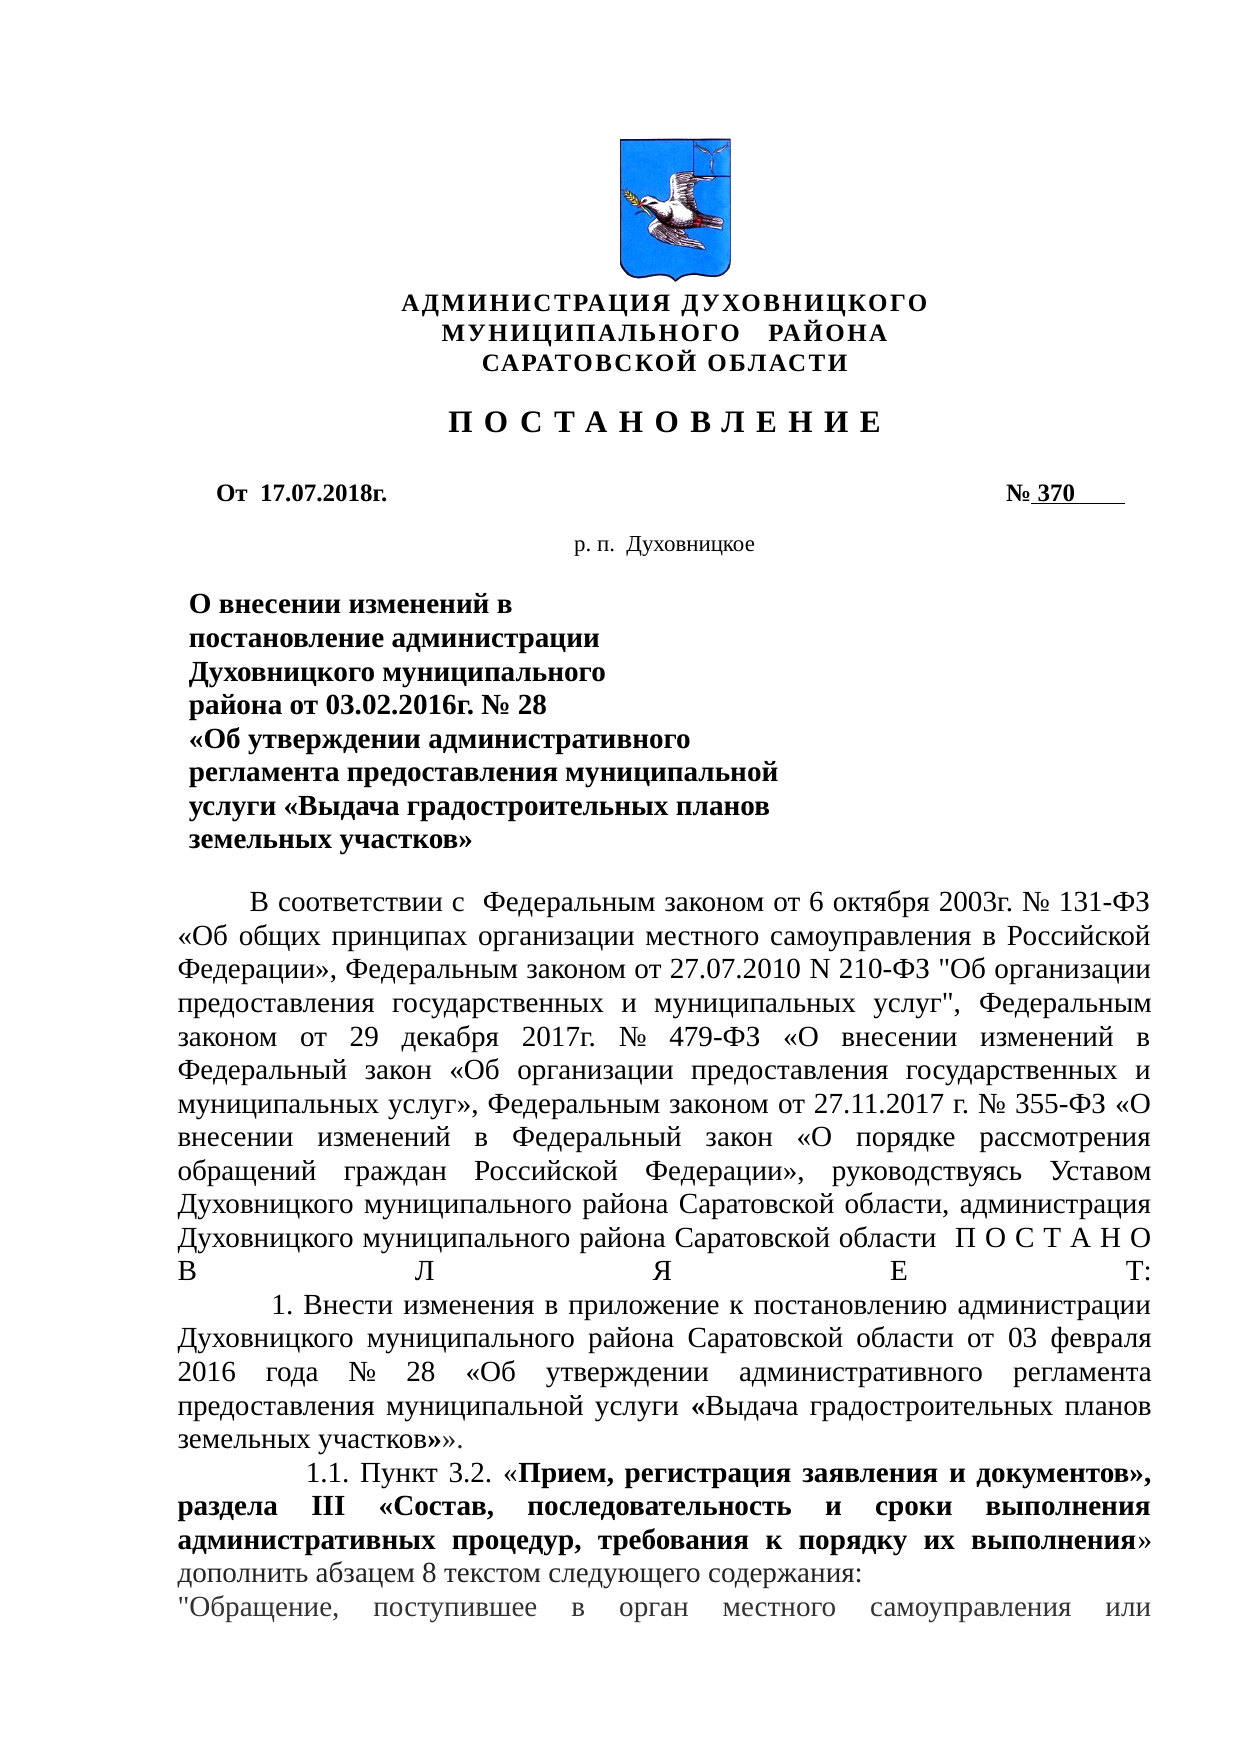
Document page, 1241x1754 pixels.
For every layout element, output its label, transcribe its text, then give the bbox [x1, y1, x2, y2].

text ПОСТАНОВЛЕНИЕ [177, 403, 1152, 439]
text 1.1. Пункт 3.2. «Прием, регистрация заявления и документов», раздела III «Состав, последовательность и сроки выполнения административных процедур, требования к порядку их выполнения» дополнить абзацем 8 текстом следующего содержания: [177, 1455, 1152, 1589]
table_header О внесении изменений в постановление администрации Духовницкого муниципального района от 03.02.2016г. № 28 «Об утверждении административного регламента предоставления муниципальной услуги «Выдача градостроительных планов земельных участков» [183, 581, 818, 861]
text САРАТОВСКОЙ ОБЛАСТИ [177, 348, 1152, 377]
text АДМИНИСТРАЦИЯ ДУХОВНИЦКОГО [177, 288, 1152, 317]
table_header От 17.07.2018г. № 370 [177, 478, 1188, 506]
text МУНИЦИПАЛЬНОГО РАЙОНА [177, 318, 1152, 347]
text р. п. Духовницкое [177, 530, 1152, 557]
subtitle В соответствии с Федеральным законом от 6 октября 2003г. № 131-ФЗ «Об общих принципах организации местного самоуправления в Российской Федерации», Федеральным законом от 27.07.2010 N 210-ФЗ "Об организации предоставления государственных и муниципальных услуг", Федеральным законом от 29 декабря 2017г. № 479-ФЗ «О внесении изменений в Федеральный закон «Об организации предоставления государственных и муниципальных услуг», Федеральным законом от 27.11.2017 г. № 355-ФЗ «О внесении изменений в Федеральный закон «О порядке рассмотрения обращений граждан Российской Федерации», руководствуясь Уставом Духовницкого муниципального района Саратовской области, администрация Духовницкого муниципального района Саратовской области П О С Т А Н О В Л Я Е Т: 1. Внести изменения в приложение к постановлению администрации Духовницкого муниципального района Саратовской области от 03 февраля 2016 года № 28 «Об утверждении административного регламента предоставления муниципальной услуги «Выдача градостроительных планов земельных участков»». [177, 884, 1152, 1455]
